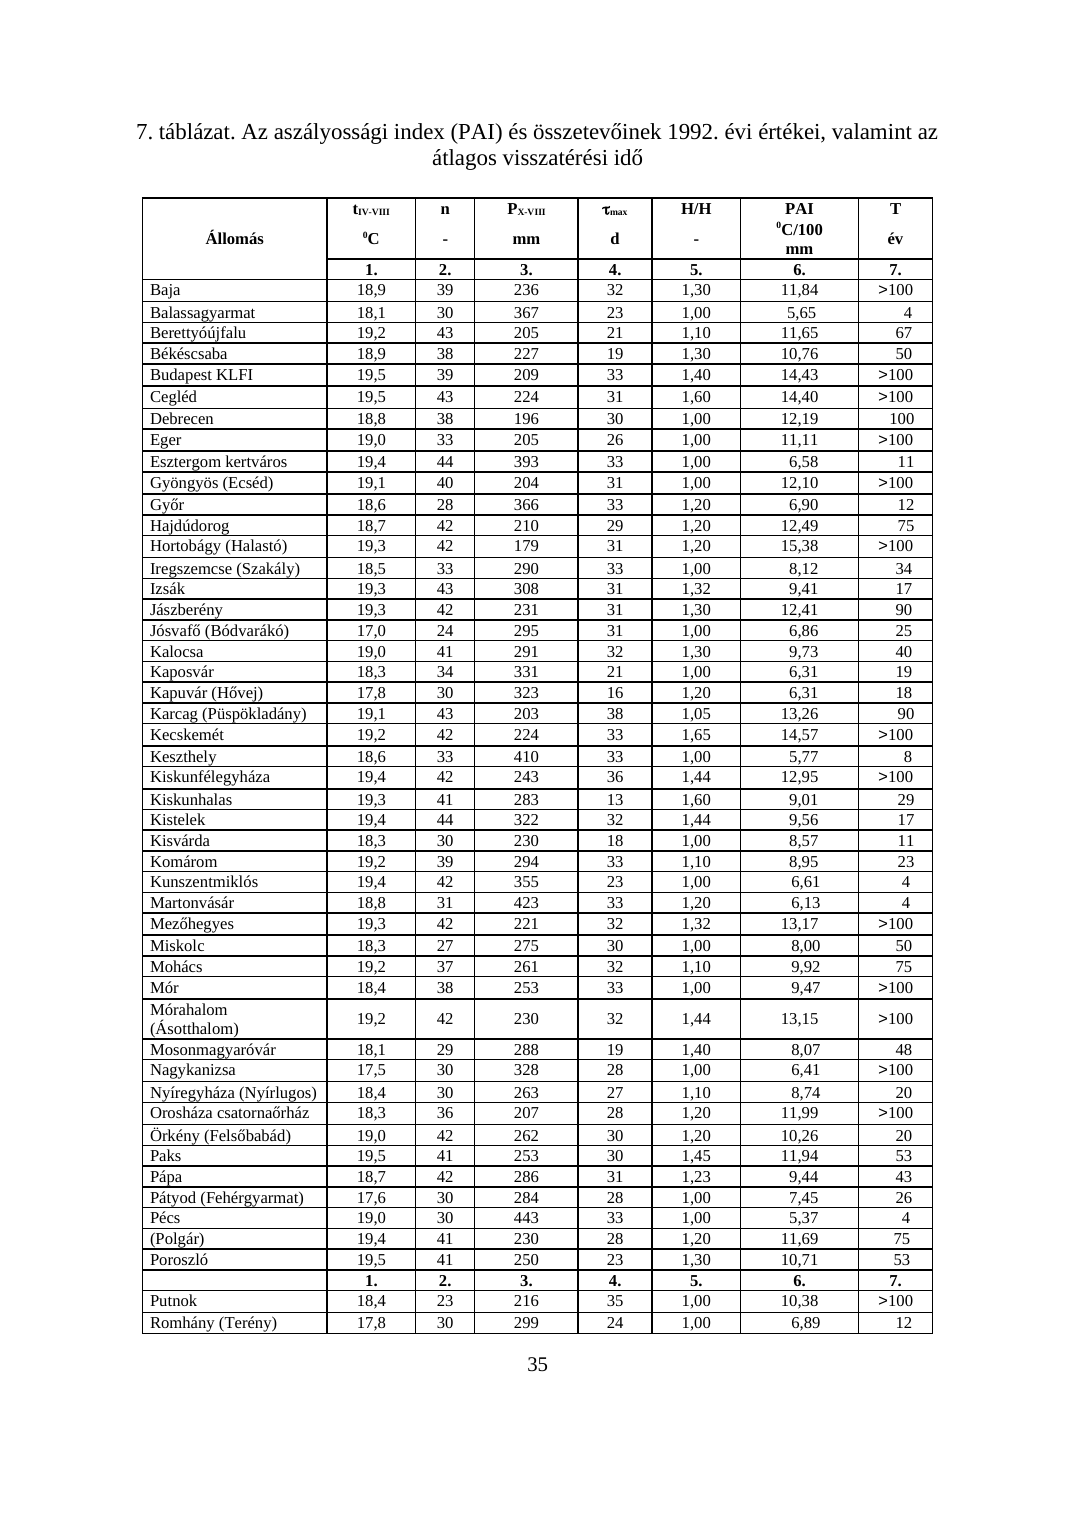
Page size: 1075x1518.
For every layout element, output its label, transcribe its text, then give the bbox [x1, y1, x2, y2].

table_cell Baja [143, 280, 326, 301]
table_cell 75 [859, 516, 932, 535]
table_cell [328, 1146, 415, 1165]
table_cell 12,19 [741, 409, 858, 428]
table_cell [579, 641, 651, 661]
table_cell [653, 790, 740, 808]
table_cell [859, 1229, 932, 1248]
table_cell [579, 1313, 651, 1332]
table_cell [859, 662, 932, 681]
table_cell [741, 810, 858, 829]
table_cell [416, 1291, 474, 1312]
table_cell 29 [579, 516, 651, 535]
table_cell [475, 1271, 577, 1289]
table_cell 1,00 [653, 452, 740, 471]
table_cell 12 [859, 495, 932, 514]
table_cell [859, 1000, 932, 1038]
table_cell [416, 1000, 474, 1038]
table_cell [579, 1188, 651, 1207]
table_header max [579, 199, 651, 218]
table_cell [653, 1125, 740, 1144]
table_cell 100 [859, 473, 932, 493]
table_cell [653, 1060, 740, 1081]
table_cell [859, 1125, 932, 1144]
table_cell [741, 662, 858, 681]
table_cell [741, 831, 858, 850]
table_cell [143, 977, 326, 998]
table_cell 28 [416, 495, 474, 514]
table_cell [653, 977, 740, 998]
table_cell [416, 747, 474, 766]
table_cell 32 [579, 280, 651, 301]
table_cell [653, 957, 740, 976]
table_cell 5. [653, 260, 740, 279]
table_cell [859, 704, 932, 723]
table_cell 23 [579, 302, 651, 322]
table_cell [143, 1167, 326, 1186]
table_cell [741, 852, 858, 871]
table_cell 367 [475, 302, 577, 322]
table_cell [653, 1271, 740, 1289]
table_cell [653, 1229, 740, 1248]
table_cell 100 [859, 409, 932, 428]
table_cell 50 [859, 344, 932, 363]
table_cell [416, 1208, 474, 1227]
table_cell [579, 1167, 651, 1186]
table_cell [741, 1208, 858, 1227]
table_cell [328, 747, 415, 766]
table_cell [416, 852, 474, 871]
table_cell 33 [416, 430, 474, 450]
table_cell 9,41 [741, 579, 858, 598]
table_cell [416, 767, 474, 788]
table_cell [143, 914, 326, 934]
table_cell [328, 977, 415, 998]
table_cell 31 [579, 600, 651, 619]
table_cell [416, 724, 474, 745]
table_cell 18,1 [328, 302, 415, 322]
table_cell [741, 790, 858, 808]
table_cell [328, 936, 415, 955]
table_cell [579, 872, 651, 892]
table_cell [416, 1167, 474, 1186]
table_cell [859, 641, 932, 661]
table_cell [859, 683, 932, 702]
table_cell 31 [579, 579, 651, 598]
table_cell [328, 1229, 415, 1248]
table_cell 205 [475, 323, 577, 342]
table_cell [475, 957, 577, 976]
table_cell 1. [328, 260, 415, 279]
table_cell 227 [475, 344, 577, 363]
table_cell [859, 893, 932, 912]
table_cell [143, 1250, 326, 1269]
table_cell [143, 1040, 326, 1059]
table_cell Gyöngyös (Ecséd) [143, 473, 326, 493]
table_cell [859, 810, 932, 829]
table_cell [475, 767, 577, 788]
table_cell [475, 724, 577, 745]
table_cell 295 [475, 621, 577, 640]
table_cell 18,6 [328, 495, 415, 514]
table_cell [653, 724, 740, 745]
table_cell 10,76 [741, 344, 858, 363]
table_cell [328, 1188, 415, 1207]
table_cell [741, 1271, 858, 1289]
table_cell 38 [416, 409, 474, 428]
table_cell 31 [579, 473, 651, 493]
table_cell 25 [859, 621, 932, 640]
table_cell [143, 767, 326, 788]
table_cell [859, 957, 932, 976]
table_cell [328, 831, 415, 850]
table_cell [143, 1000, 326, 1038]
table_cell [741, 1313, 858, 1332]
table_cell 6,58 [741, 452, 858, 471]
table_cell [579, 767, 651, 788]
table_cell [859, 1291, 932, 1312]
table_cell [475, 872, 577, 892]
table_cell 100 [859, 365, 932, 385]
table_cell 30 [416, 302, 474, 322]
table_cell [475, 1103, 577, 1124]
table_header PAI [741, 199, 858, 218]
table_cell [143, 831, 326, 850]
table_cell 1,30 [653, 600, 740, 619]
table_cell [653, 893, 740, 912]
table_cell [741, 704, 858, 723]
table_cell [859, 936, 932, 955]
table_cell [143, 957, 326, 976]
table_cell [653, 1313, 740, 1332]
table_cell Budapest KLFI [143, 365, 326, 385]
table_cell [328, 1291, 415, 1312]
table_cell Kalocsa [143, 641, 326, 661]
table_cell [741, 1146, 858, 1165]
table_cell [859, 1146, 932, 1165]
table_cell 1,00 [653, 621, 740, 640]
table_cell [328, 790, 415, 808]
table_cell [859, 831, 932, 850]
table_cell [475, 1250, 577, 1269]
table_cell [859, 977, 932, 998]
table_cell 33 [579, 495, 651, 514]
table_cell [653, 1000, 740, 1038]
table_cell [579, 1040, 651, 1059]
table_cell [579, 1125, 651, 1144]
table_cell 19,2 [328, 323, 415, 342]
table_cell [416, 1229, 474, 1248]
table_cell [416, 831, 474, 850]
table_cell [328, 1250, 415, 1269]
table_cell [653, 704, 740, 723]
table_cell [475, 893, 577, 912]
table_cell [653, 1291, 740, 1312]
table_cell 204 [475, 473, 577, 493]
table_cell 19 [579, 344, 651, 363]
table_cell 19,3 [328, 536, 415, 557]
table_cell 39 [416, 280, 474, 301]
table_cell 1,30 [653, 280, 740, 301]
table_cell 1,60 [653, 387, 740, 407]
table_cell 0C [328, 218, 415, 258]
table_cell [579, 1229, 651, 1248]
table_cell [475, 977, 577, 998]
table_cell - [653, 218, 740, 258]
table_cell 209 [475, 365, 577, 385]
table_cell 236 [475, 280, 577, 301]
table_cell 308 [475, 579, 577, 598]
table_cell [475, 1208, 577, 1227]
table_cell 39 [416, 365, 474, 385]
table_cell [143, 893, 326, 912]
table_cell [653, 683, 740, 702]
table_cell 3. [475, 260, 577, 279]
table_cell 1,00 [653, 409, 740, 428]
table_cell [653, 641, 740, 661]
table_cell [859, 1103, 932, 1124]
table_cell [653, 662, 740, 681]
table_cell Esztergom kertváros [143, 452, 326, 471]
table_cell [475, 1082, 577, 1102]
table_cell 6,86 [741, 621, 858, 640]
table_cell 231 [475, 600, 577, 619]
table_cell 42 [416, 516, 474, 535]
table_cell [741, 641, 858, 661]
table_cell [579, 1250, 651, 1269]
table_cell 33 [579, 452, 651, 471]
table_cell 1,00 [653, 302, 740, 322]
table_cell év [859, 218, 932, 258]
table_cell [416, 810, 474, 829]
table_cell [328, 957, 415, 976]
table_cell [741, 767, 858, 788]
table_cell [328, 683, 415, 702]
table_cell 17,0 [328, 621, 415, 640]
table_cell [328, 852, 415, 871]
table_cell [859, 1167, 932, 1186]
table_header T [859, 199, 932, 218]
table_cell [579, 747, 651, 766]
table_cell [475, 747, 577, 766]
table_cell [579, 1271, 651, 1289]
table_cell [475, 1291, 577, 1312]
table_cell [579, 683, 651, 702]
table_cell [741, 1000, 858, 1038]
table_cell Jászberény [143, 600, 326, 619]
table_cell Hortobágy (Halastó) [143, 536, 326, 557]
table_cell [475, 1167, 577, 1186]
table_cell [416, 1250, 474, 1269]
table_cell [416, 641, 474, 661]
table_cell 26 [579, 430, 651, 450]
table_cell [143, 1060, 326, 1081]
table_cell 0C/100 mm [741, 218, 858, 258]
table_cell 42 [416, 536, 474, 557]
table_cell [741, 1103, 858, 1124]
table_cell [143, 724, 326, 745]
table_cell 19,5 [328, 365, 415, 385]
table_cell 2. [416, 260, 474, 279]
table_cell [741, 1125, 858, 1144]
table_cell 19,1 [328, 473, 415, 493]
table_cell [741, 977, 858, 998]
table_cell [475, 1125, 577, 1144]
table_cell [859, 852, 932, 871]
table_cell 19,4 [328, 452, 415, 471]
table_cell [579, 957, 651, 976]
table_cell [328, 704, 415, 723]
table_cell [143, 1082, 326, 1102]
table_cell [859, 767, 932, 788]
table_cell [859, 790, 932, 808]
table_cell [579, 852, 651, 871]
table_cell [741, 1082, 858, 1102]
table_cell 393 [475, 452, 577, 471]
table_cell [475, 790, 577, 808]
table_cell 43 [416, 579, 474, 598]
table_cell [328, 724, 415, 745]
table_cell 11,11 [741, 430, 858, 450]
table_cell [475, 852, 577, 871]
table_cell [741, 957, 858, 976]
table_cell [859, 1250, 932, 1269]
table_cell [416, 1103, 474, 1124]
table_cell 205 [475, 430, 577, 450]
table_cell 11,84 [741, 280, 858, 301]
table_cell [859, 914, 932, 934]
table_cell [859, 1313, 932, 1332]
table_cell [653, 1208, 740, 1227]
table_cell 18,8 [328, 409, 415, 428]
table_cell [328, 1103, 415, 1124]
table_cell 6,90 [741, 495, 858, 514]
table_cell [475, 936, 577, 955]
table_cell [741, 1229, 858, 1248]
table_cell 14,40 [741, 387, 858, 407]
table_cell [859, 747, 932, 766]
table_cell 14,43 [741, 365, 858, 385]
table_cell 31 [579, 387, 651, 407]
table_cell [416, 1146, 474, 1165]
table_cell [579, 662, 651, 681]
table_cell 33 [416, 558, 474, 578]
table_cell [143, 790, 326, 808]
table_cell 1,20 [653, 516, 740, 535]
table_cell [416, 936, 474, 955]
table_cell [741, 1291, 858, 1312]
table_cell 15,38 [741, 536, 858, 557]
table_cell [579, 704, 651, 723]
table_cell 31 [579, 621, 651, 640]
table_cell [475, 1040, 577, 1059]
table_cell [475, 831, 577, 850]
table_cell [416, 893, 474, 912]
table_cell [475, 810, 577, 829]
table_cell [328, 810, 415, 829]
table_cell 1,00 [653, 558, 740, 578]
table_cell 18,7 [328, 516, 415, 535]
table_cell 30 [579, 409, 651, 428]
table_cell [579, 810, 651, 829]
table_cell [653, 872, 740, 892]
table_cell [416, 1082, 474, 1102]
table_cell Balassagyarmat [143, 302, 326, 322]
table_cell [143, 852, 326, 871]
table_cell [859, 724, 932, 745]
table_cell 43 [416, 387, 474, 407]
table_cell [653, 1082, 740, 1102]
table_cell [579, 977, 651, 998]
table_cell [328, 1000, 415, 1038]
table_cell 290 [475, 558, 577, 578]
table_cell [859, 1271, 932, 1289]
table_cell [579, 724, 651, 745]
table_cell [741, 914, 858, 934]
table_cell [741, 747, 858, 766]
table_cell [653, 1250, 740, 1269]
table_cell 44 [416, 452, 474, 471]
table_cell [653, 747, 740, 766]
table_cell 17 [859, 579, 932, 598]
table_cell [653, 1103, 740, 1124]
table_header H/H [653, 199, 740, 218]
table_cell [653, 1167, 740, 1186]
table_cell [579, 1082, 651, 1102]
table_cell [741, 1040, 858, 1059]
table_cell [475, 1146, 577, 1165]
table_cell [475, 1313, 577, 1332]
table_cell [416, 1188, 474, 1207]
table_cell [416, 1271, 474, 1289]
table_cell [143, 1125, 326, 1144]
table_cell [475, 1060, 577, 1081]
table_cell 38 [416, 344, 474, 363]
table_header tIV-VIII [328, 199, 415, 218]
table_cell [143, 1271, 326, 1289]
table_cell 1,10 [653, 323, 740, 342]
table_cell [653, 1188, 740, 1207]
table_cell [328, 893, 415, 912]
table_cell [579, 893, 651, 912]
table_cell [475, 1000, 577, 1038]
table_cell 12,49 [741, 516, 858, 535]
table_cell 18,5 [328, 558, 415, 578]
table_cell 210 [475, 516, 577, 535]
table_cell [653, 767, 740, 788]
table_cell 11,65 [741, 323, 858, 342]
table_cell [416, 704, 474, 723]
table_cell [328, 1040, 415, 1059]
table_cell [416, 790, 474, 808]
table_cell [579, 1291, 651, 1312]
table_cell Eger [143, 430, 326, 450]
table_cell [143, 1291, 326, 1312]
table_cell 34 [859, 558, 932, 578]
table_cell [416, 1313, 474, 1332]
table_cell 67 [859, 323, 932, 342]
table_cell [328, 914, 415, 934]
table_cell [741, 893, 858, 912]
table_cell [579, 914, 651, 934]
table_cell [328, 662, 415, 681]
table_cell 19,5 [328, 387, 415, 407]
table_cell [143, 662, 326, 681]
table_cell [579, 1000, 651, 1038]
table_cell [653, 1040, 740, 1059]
table_header n [416, 199, 474, 218]
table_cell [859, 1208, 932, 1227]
table_cell Békéscsaba [143, 344, 326, 363]
table_cell Izsák [143, 579, 326, 598]
table_cell 1,00 [653, 430, 740, 450]
table_cell 366 [475, 495, 577, 514]
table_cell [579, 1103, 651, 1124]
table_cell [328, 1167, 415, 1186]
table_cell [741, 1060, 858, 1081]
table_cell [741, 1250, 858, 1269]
table_header PX-VIII [475, 199, 577, 218]
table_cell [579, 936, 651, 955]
table_cell 179 [475, 536, 577, 557]
table_cell 224 [475, 387, 577, 407]
table_cell 100 [859, 280, 932, 301]
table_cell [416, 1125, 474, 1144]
table_cell 100 [859, 387, 932, 407]
table_cell 1,20 [653, 536, 740, 557]
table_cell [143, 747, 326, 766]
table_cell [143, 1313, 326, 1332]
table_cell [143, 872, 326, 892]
table_cell 31 [579, 536, 651, 557]
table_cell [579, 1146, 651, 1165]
table_cell 1,00 [653, 473, 740, 493]
table_cell 196 [475, 409, 577, 428]
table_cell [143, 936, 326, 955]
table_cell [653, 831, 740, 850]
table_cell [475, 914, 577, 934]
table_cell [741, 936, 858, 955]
table_cell 1,20 [653, 495, 740, 514]
table_cell 19,3 [328, 579, 415, 598]
table_cell 33 [579, 558, 651, 578]
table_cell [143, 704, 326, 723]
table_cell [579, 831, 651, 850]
table_cell Jósvafő (Bódvarákó) [143, 621, 326, 640]
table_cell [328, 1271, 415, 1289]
table_cell d [579, 218, 651, 258]
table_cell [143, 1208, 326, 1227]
table_cell 12,41 [741, 600, 858, 619]
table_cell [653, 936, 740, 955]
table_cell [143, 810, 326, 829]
table_cell 18,9 [328, 280, 415, 301]
table_cell mm [475, 218, 577, 258]
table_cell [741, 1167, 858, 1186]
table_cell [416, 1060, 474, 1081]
table_cell 1,30 [653, 344, 740, 363]
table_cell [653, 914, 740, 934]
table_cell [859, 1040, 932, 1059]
table_cell 90 [859, 600, 932, 619]
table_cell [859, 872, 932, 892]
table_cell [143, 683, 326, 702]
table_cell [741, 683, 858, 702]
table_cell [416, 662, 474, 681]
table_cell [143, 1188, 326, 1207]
table_cell 1,40 [653, 365, 740, 385]
table_cell Cegléd [143, 387, 326, 407]
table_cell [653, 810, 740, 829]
table_cell 1,32 [653, 579, 740, 598]
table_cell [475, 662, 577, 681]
table_cell 100 [859, 536, 932, 557]
table_cell 12,10 [741, 473, 858, 493]
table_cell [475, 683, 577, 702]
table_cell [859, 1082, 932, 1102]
table_header Állomás [143, 199, 326, 279]
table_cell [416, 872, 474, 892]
table_cell Hajdúdorog [143, 516, 326, 535]
text 7. táblázat. Az aszályossági index (PAI) és összetevőinek 1992. évi értékei, valamint az átlagos visszatérési idő [118, 118, 957, 171]
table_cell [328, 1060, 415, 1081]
table_cell 24 [416, 621, 474, 640]
table_cell 21 [579, 323, 651, 342]
table_cell 4 [859, 302, 932, 322]
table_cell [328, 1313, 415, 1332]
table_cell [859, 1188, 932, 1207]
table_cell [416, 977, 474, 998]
table_cell 4. [579, 260, 651, 279]
table_cell 42 [416, 600, 474, 619]
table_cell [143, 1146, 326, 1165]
table_cell 43 [416, 323, 474, 342]
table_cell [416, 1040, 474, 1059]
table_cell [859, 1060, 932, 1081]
table_cell 19,0 [328, 430, 415, 450]
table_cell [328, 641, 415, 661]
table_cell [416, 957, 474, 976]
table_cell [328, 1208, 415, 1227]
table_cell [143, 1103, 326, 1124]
table_cell Berettyóújfalu [143, 323, 326, 342]
table_cell 18,9 [328, 344, 415, 363]
table_cell Iregszemcse (Szakály) [143, 558, 326, 578]
table_cell - [416, 218, 474, 258]
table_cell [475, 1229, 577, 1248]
table_cell 6. [741, 260, 858, 279]
table_cell 8,12 [741, 558, 858, 578]
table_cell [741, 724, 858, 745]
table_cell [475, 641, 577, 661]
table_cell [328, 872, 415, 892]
table_cell 7. [859, 260, 932, 279]
table_cell 33 [579, 365, 651, 385]
table_cell 11 [859, 452, 932, 471]
table_cell Debrecen [143, 409, 326, 428]
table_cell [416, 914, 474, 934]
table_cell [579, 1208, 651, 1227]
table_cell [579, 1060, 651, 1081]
table_cell 5,65 [741, 302, 858, 322]
table_cell 19,3 [328, 600, 415, 619]
table_cell 40 [416, 473, 474, 493]
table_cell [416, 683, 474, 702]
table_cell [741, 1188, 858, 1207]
table_cell Győr [143, 495, 326, 514]
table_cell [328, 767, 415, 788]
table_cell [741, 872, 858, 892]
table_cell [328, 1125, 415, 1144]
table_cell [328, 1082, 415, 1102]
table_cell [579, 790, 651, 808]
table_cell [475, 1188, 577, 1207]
table_cell 100 [859, 430, 932, 450]
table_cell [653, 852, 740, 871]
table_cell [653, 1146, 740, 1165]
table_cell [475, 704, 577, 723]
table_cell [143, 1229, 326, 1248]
